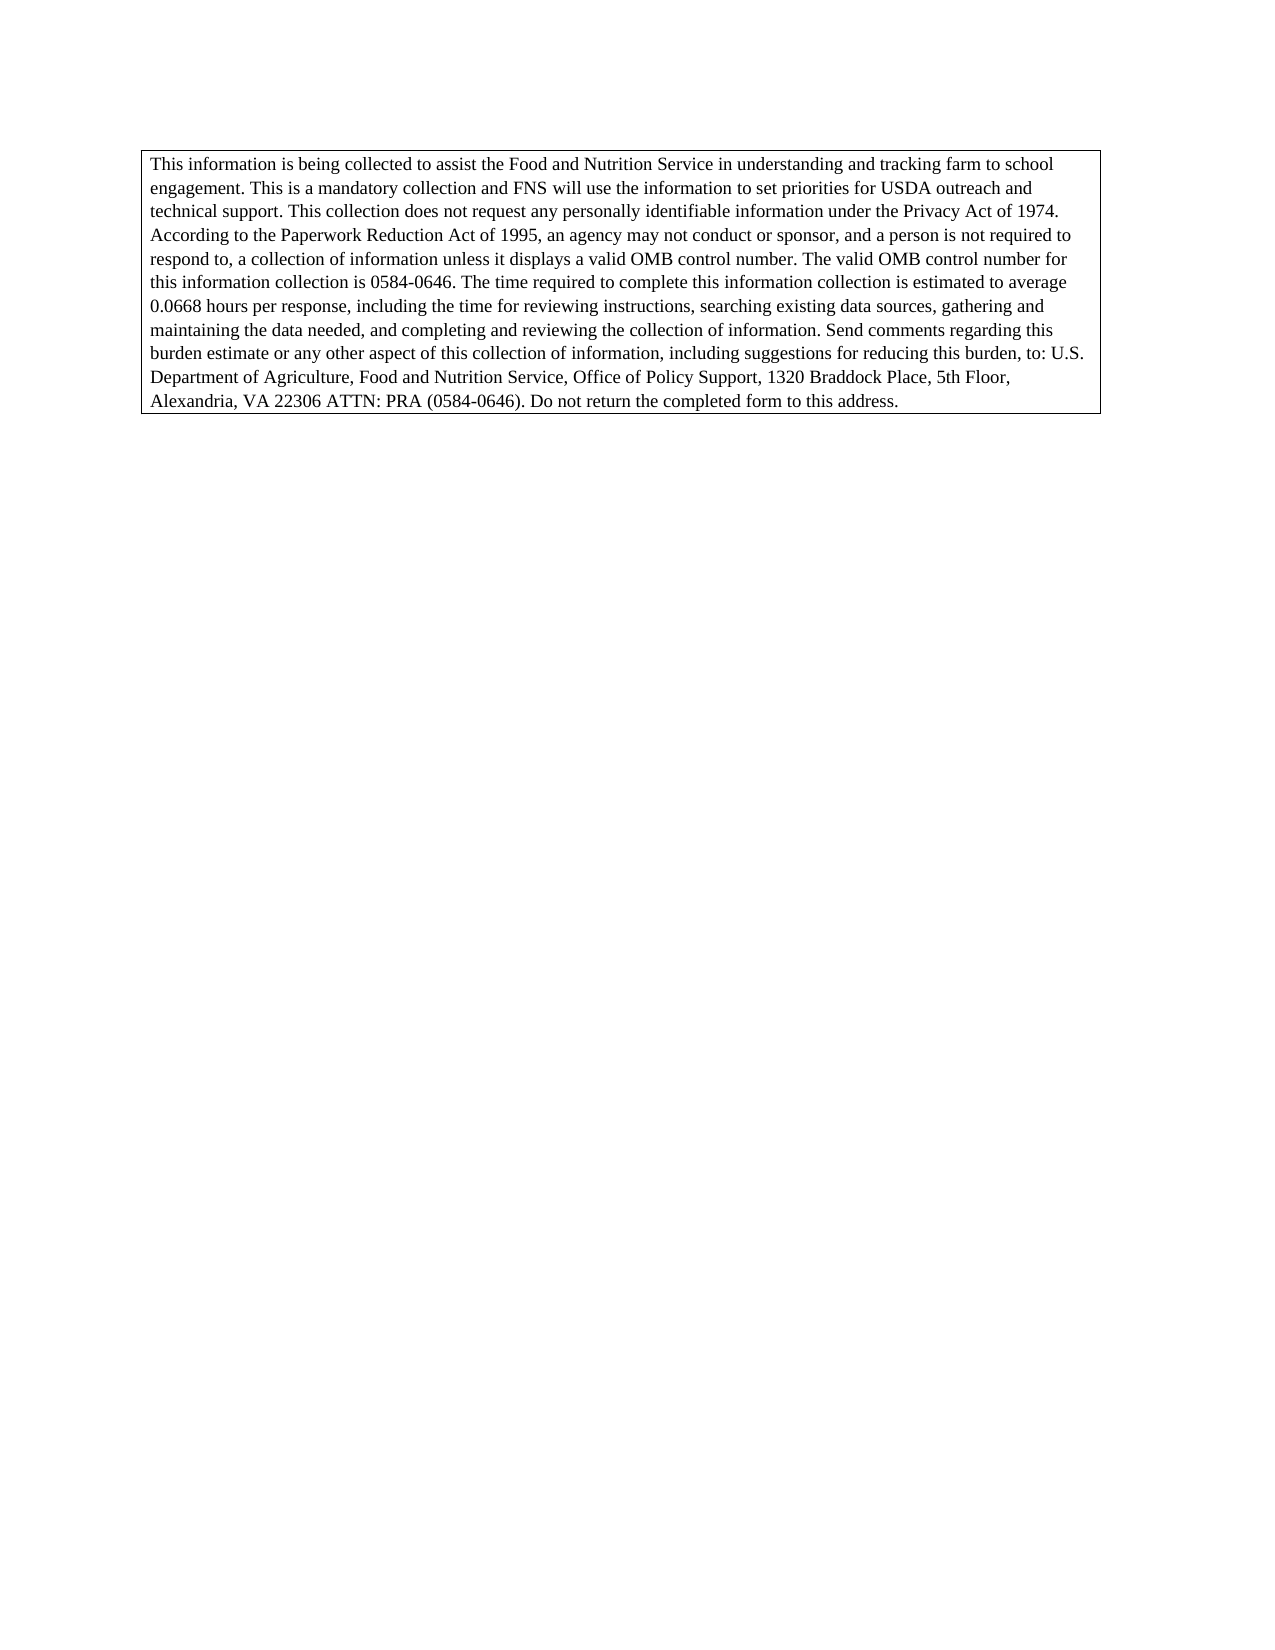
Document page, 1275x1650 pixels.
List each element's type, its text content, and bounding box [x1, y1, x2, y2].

text This information is being collected to assist the Food and Nutrition Service in understanding and tracking farm to school engagement. This is a mandatory collection and FNS will use the information to set priorities for USDA outreach and technical support. This collection does not request any personally identifiable information under the Privacy Act of 1974. According to the Paperwork Reduction Act of 1995, an agency may not conduct or sponsor, and a person is not required to respond to, a collection of information unless it displays a valid OMB control number. The valid OMB control number for this information collection is 0584-0646. The time required to complete this information collection is estimated to average 0.0668 hours per response, including the time for reviewing instructions, searching existing data sources, gathering and maintaining the data needed, and completing and reviewing the collection of information. Send comments regarding this burden estimate or any other aspect of this collection of information, including suggestions for reducing this burden, to: U.S. Department of Agriculture, Food and Nutrition Service, Office of Policy Support, 1320 Braddock Place, 5th Floor, Alexandria, VA 22306 ATTN: PRA (0584-0646). Do not return the completed form to this address. [142, 151, 1100, 413]
